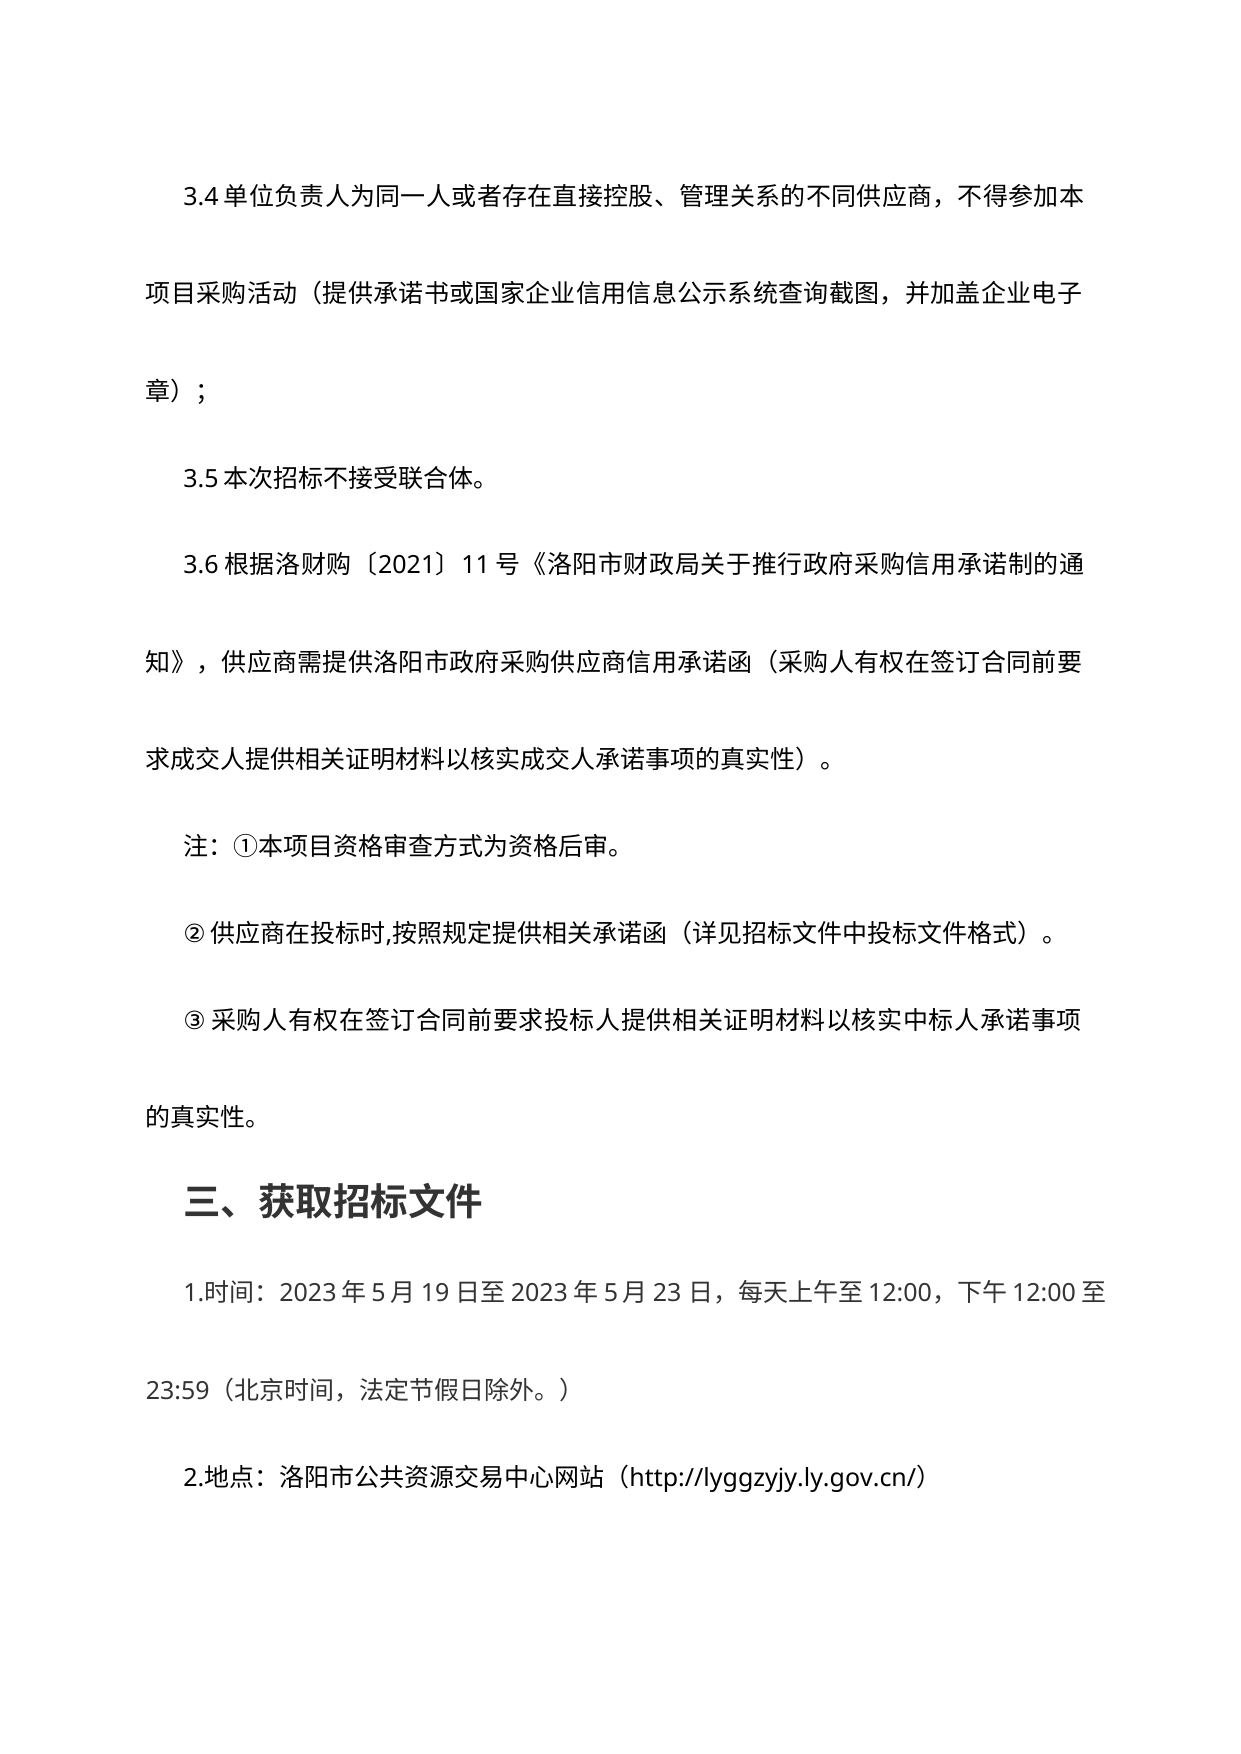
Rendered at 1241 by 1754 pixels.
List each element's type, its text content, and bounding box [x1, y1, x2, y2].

text 3.5本次招标不接受联合体。 [146, 444, 1085, 509]
text 3.6根据洛财购〔2021〕11号《洛阳市财政局关于推行政府采购信用承诺制的通知》，供应商需提供洛阳市政府采购供应商信用承诺函（采购人有权在签订合同前要求成交人提供相关证明材料以核实成交人承诺事项的真实性）。 [146, 531, 1085, 791]
text 1.时间：2023年5月19 日至2023年 5月23 日，每天上午至12:00，下午12:00至23:59（北京时间，法定节假日除外。） [146, 1258, 1111, 1421]
text ③采购人有权在签订合同前要求投标人提供相关证明材料以核实中标人承诺事项的真实性。 [146, 986, 1085, 1148]
subtitle 三、获取招标文件 [183, 1166, 1111, 1231]
text 注：①本项目资格审查方式为资格后审。 [146, 812, 1085, 877]
text 2.地点：洛阳市公共资源交易中心网站（http://lyggzyjy.ly.gov.cn/） [146, 1443, 1085, 1508]
text ②供应商在投标时,按照规定提供相关承诺函（详见招标文件中投标文件格式）。 [146, 899, 1085, 964]
text 3.4单位负责人为同一人或者存在直接控股、管理关系的不同供应商，不得参加本项目采购活动（提供承诺书或国家企业信用信息公示系统查询截图，并加盖企业电子章）； [146, 162, 1085, 422]
